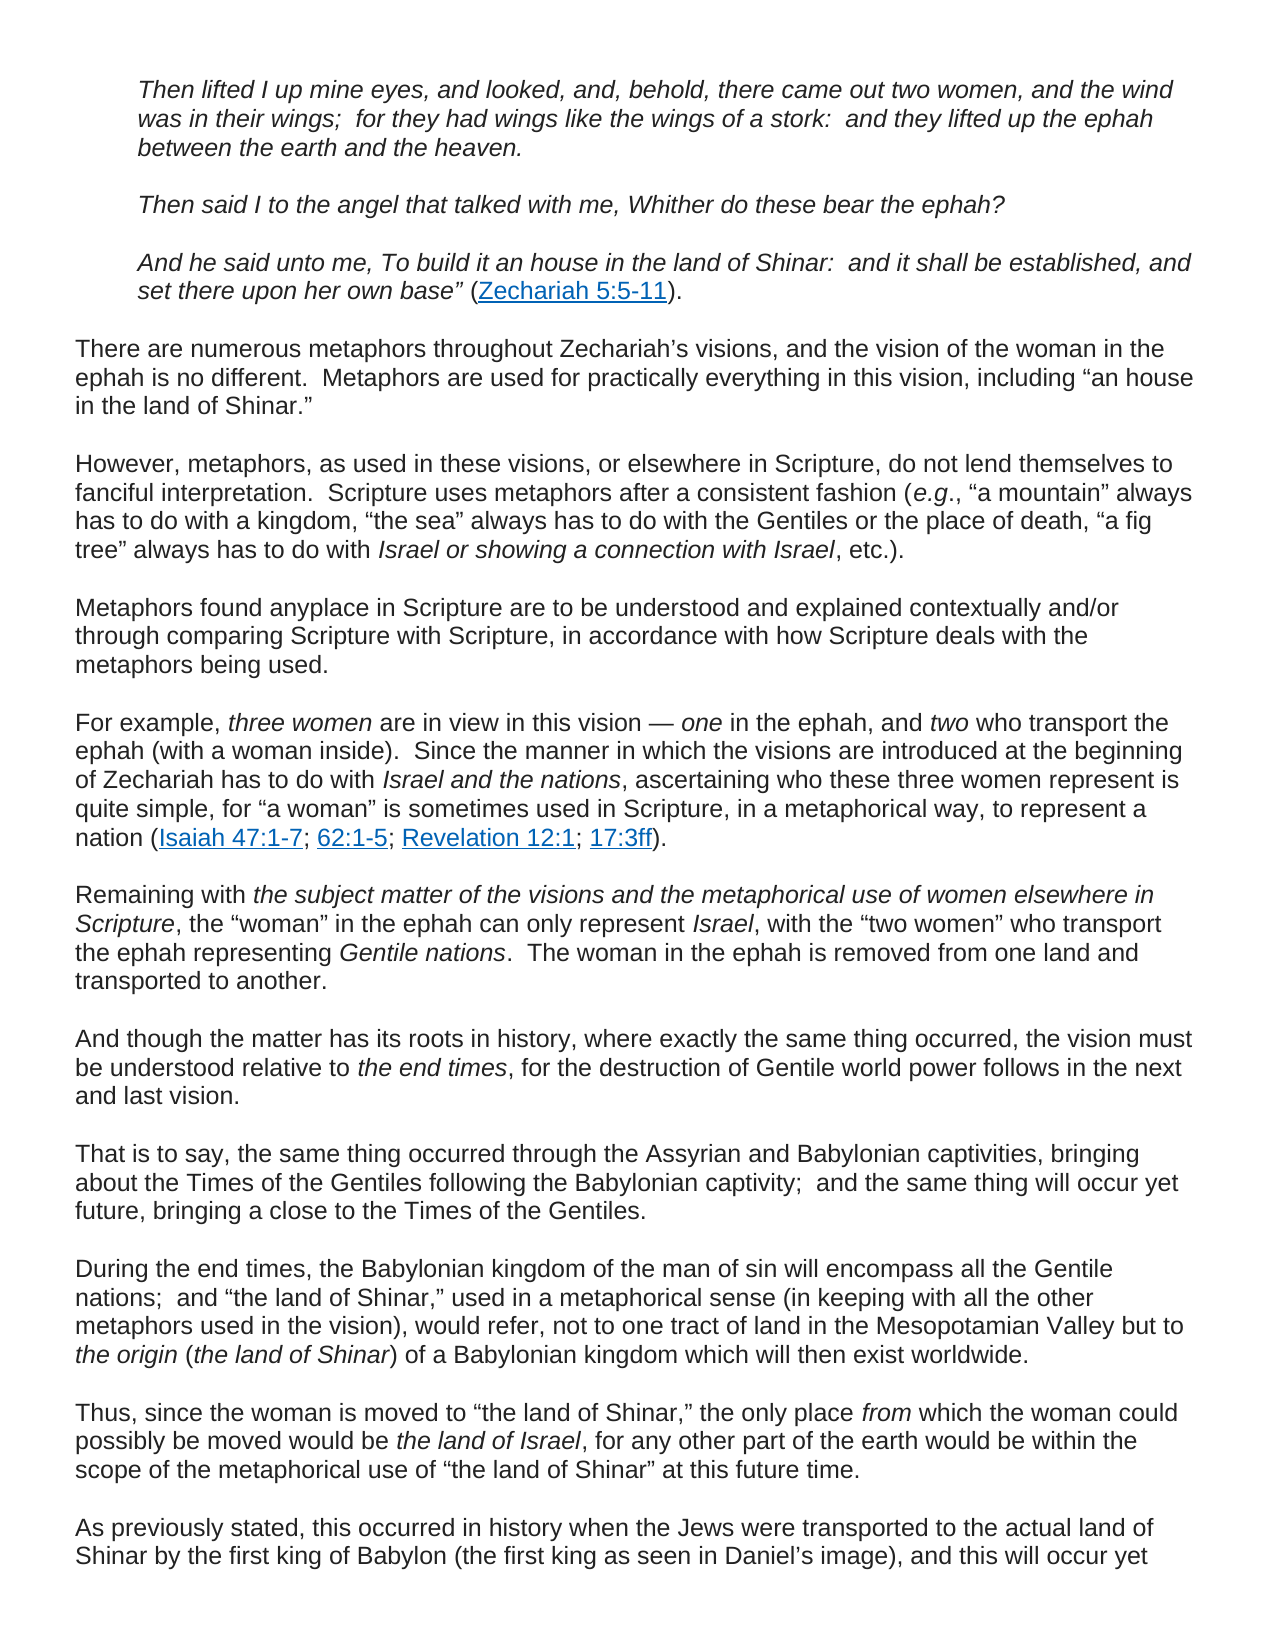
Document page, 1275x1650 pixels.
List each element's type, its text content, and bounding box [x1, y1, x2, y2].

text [75, 1512, 1200, 1570]
text That is to say, the same thing occurred through the Assyrian and Babylonian captivities, bringing about the Times of the Gentiles following the Babylonian captivity; and the same thing will occur yet future, bringing a close to the Times of the Gentiles. [75, 1139, 1200, 1225]
text And he said unto me, To build it an house in the land of Shinar: and it shall be established, and set there upon her own base” (Zechariah 5:5-11). [137, 247, 1200, 305]
text Metaphors found anyplace in Scripture are to be understood and explained contextually and/or through comparing Scripture with Scripture, in accordance with how Scripture deals with the metaphors being used. [75, 592, 1200, 679]
text However, metaphors, as used in these visions, or elsewhere in Scripture, do not lend themselves to fanciful interpretation. Scripture uses metaphors after a consistent fashion (e.g., “a mountain” always has to do with a kingdom, “the sea” always has to do with the Gentiles or the place of death, “a fig tree” always has to do with Israel or showing a connection with Israel, etc.). [75, 449, 1200, 564]
text Remaining with the subject matter of the visions and the metaphorical use of women elsewhere in Scripture, the “woman” in the ephah can only represent Israel, with the “two women” who transport the ephah representing Gentile nations. The woman in the ephah is removed from one land and transported to another. [75, 880, 1200, 995]
text Then lifted I up mine eyes, and looked, and, behold, there came out two women, and the wind was in their wings; for they had wings like the wings of a stork: and they lifted up the ephah between the earth and the heaven. [137, 75, 1200, 161]
text During the end times, the Babylonian kingdom of the man of sin will encompass all the Gentile nations; and “the land of Shinar,” used in a metaphorical sense (in keeping with all the other metaphors used in the vision), would refer, not to one tract of land in the Mesopotamian Valley but to the origin (the land of Shinar) of a Babylonian kingdom which will then exist worldwide. [75, 1254, 1200, 1369]
text Then said I to the angel that talked with me, Whither do these bear the ephah? [137, 190, 1200, 219]
text There are numerous metaphors throughout Zechariah’s visions, and the vision of the woman in the ephah is no different. Metaphors are used for practically everything in this vision, including “an house in the land of Shinar.” [75, 334, 1200, 420]
text Thus, since the woman is moved to “the land of Shinar,” the only place from which the woman could possibly be moved would be the land of Israel, for any other part of the earth would be within the scope of the metaphorical use of “the land of Shinar” at this future time. [75, 1397, 1200, 1484]
text For example, three women are in view in this vision — one in the ephah, and two who transport the ephah (with a woman inside). Since the manner in which the visions are introduced at the beginning of Zechariah has to do with Israel and the nations, ascertaining who these three women represent is quite simple, for “a woman” is sometimes used in Scripture, in a metaphorical way, to represent a nation (Isaiah 47:1-7; 62:1-5; Revelation 12:1; 17:3ff). [75, 707, 1200, 851]
text And though the matter has its roots in history, where exactly the same thing occurred, the vision must be understood relative to the end times, for the destruction of Gentile world power follows in the next and last vision. [75, 1024, 1200, 1110]
